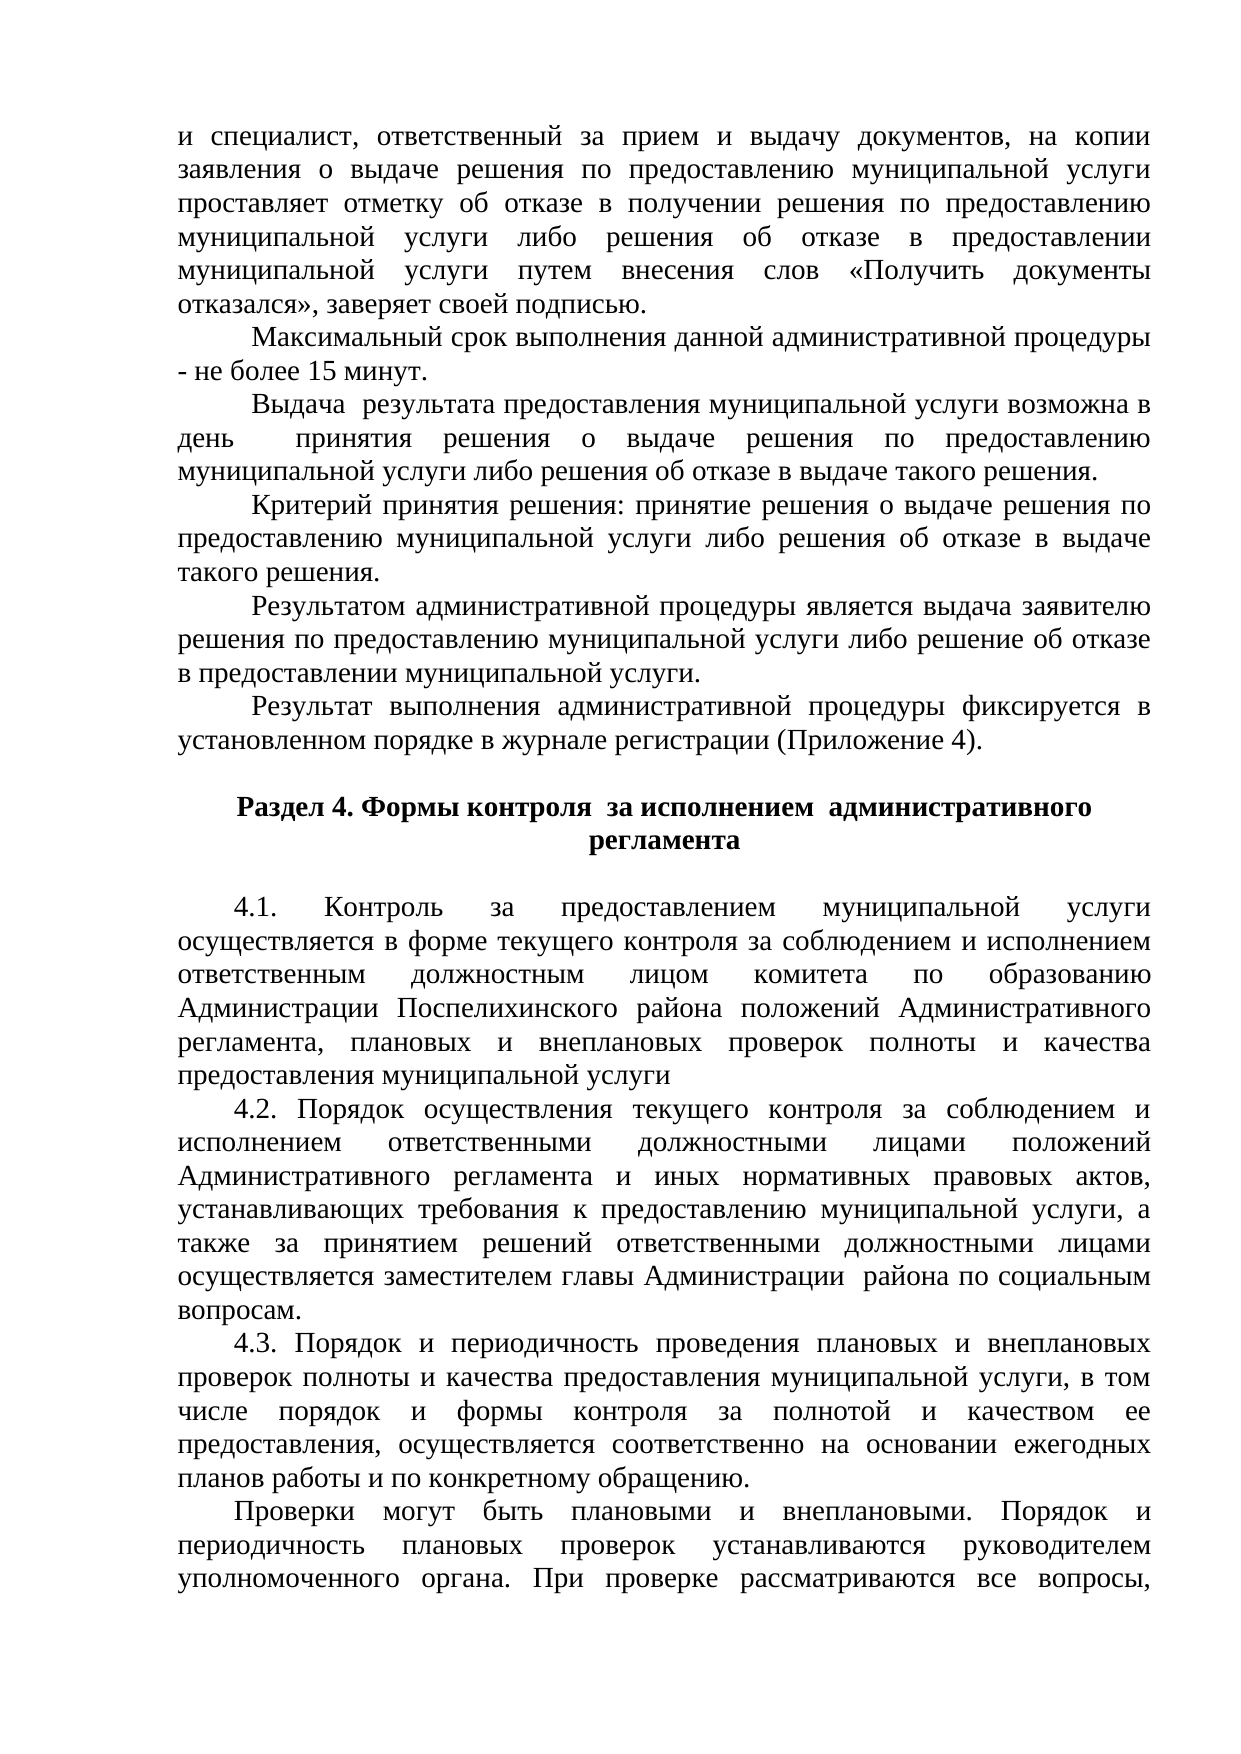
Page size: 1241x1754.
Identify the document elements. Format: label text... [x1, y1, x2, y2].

text 4.3. Порядок и периодичность проведения плановых и внеплановых проверок полноты и качества предоставления муниципальной услуги, в том числе порядок и формы контроля за полнотой и качеством ее предоставления, осуществляется соответственно на основании ежегодных планов работы и по конкретному обращению. [177, 1326, 1152, 1493]
text Раздел 4. Формы контроля за исполнением административного [177, 789, 1152, 822]
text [177, 1493, 1152, 1594]
text Максимальный срок выполнения данной административной процедуры - не более 15 минут. [177, 319, 1152, 386]
text 4.1. Контроль за предоставлением муниципальной услуги осуществляется в форме текущего контроля за соблюдением и исполнением ответственным должностным лицом комитета по образованию Администрации Поспелихинского района положений Административного регламента, плановых и внеплановых проверок полноты и качества предоставления муниципальной услуги [177, 889, 1152, 1091]
text Результат выполнения административной процедуры фиксируется в установленном порядке в журнале регистрации (Приложение 4). [177, 688, 1152, 755]
text Критерий принятия решения: принятие решения о выдаче решения по предоставлению муниципальной услуги либо решения об отказе в выдаче такого решения. [177, 487, 1152, 588]
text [177, 118, 1152, 319]
text Выдача результата предоставления муниципальной услуги возможна в день принятия решения о выдаче решения по предоставлению муниципальной услуги либо решения об отказе в выдаче такого решения. [177, 386, 1152, 487]
text регламента [177, 822, 1152, 856]
text 4.2. Порядок осуществления текущего контроля за соблюдением и исполнением ответственными должностными лицами положений Административного регламента и иных нормативных правовых актов, устанавливающих требования к предоставлению муниципальной услуги, а также за принятием решений ответственными должностными лицами осуществляется заместителем главы Администрации района по социальным вопросам. [177, 1091, 1152, 1326]
text Результатом административной процедуры является выдача заявителю решения по предоставлению муниципальной услуги либо решение об отказе в предоставлении муниципальной услуги. [177, 588, 1152, 688]
